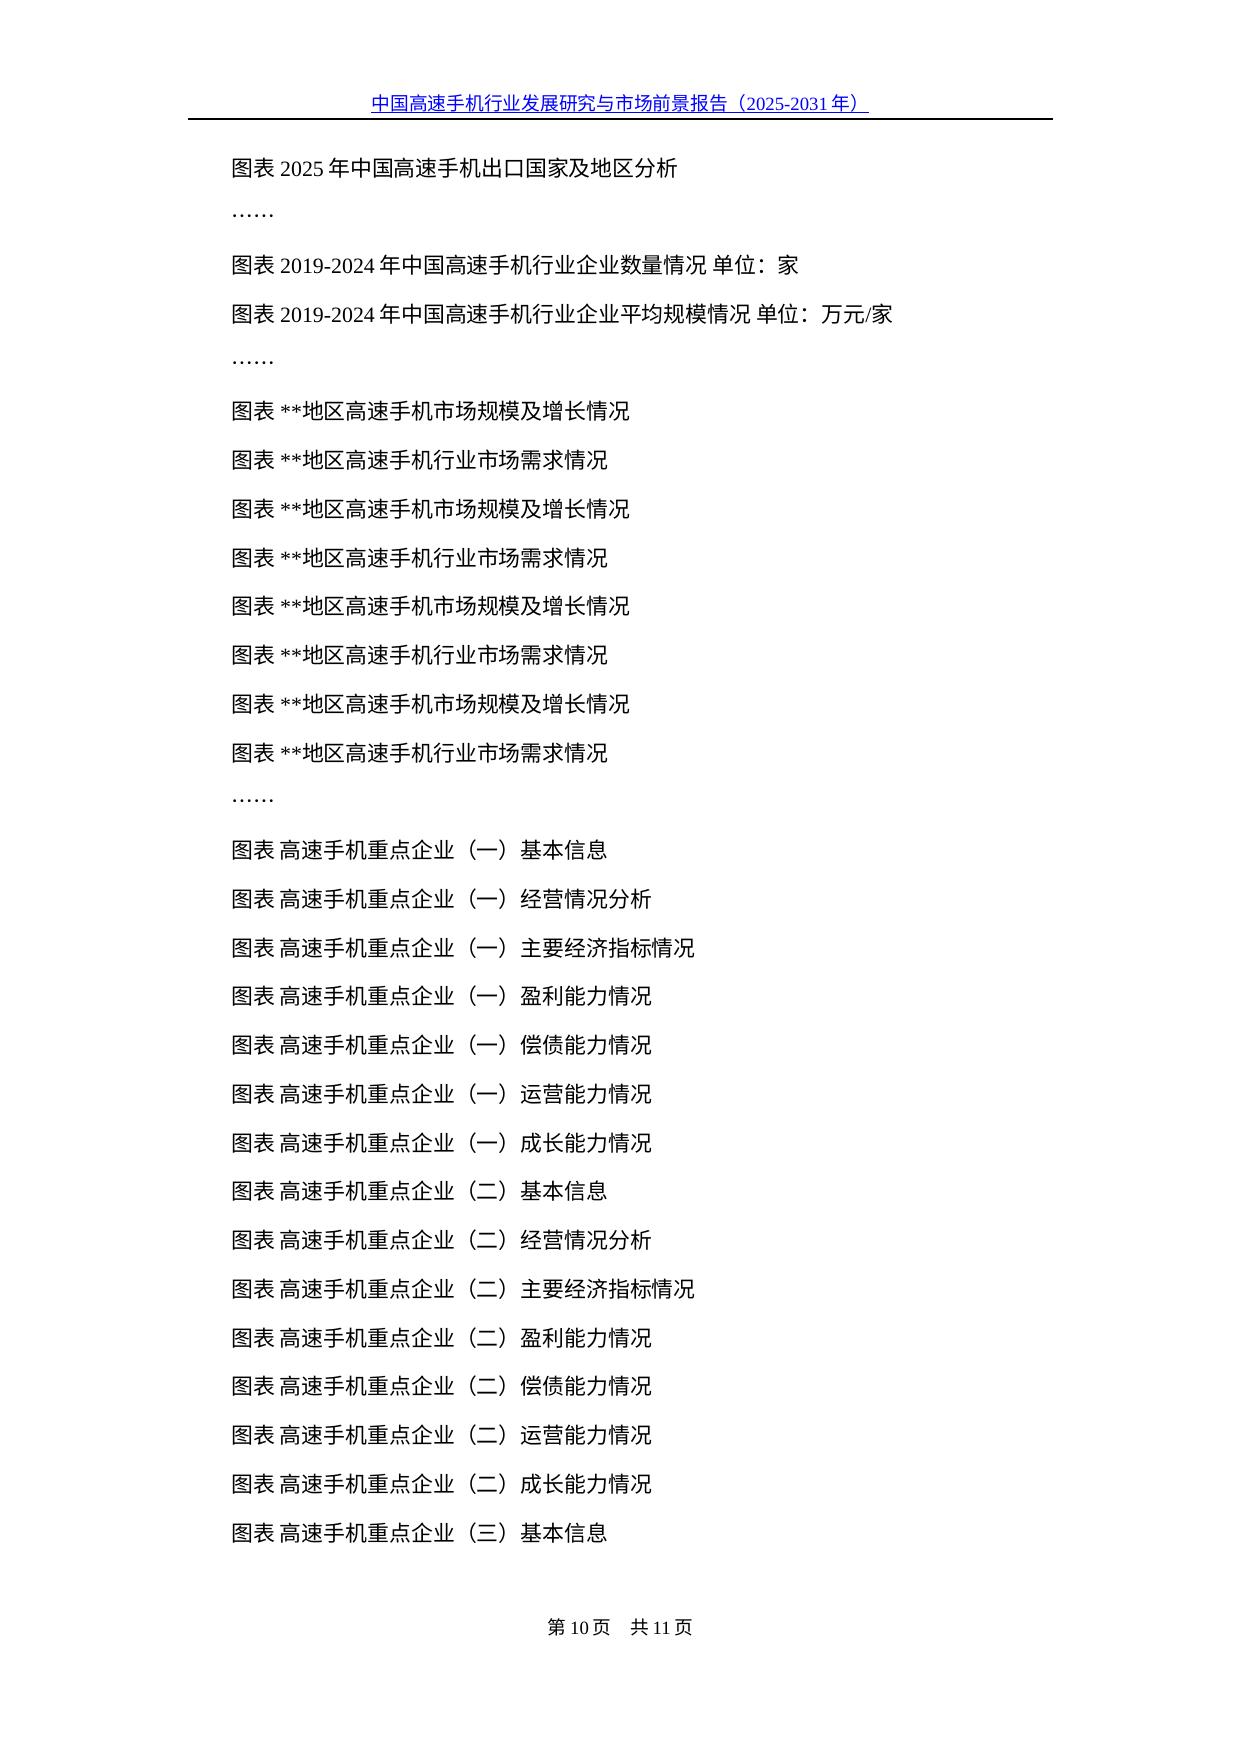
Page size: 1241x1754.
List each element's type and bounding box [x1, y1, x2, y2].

text [187, 150, 1053, 1548]
